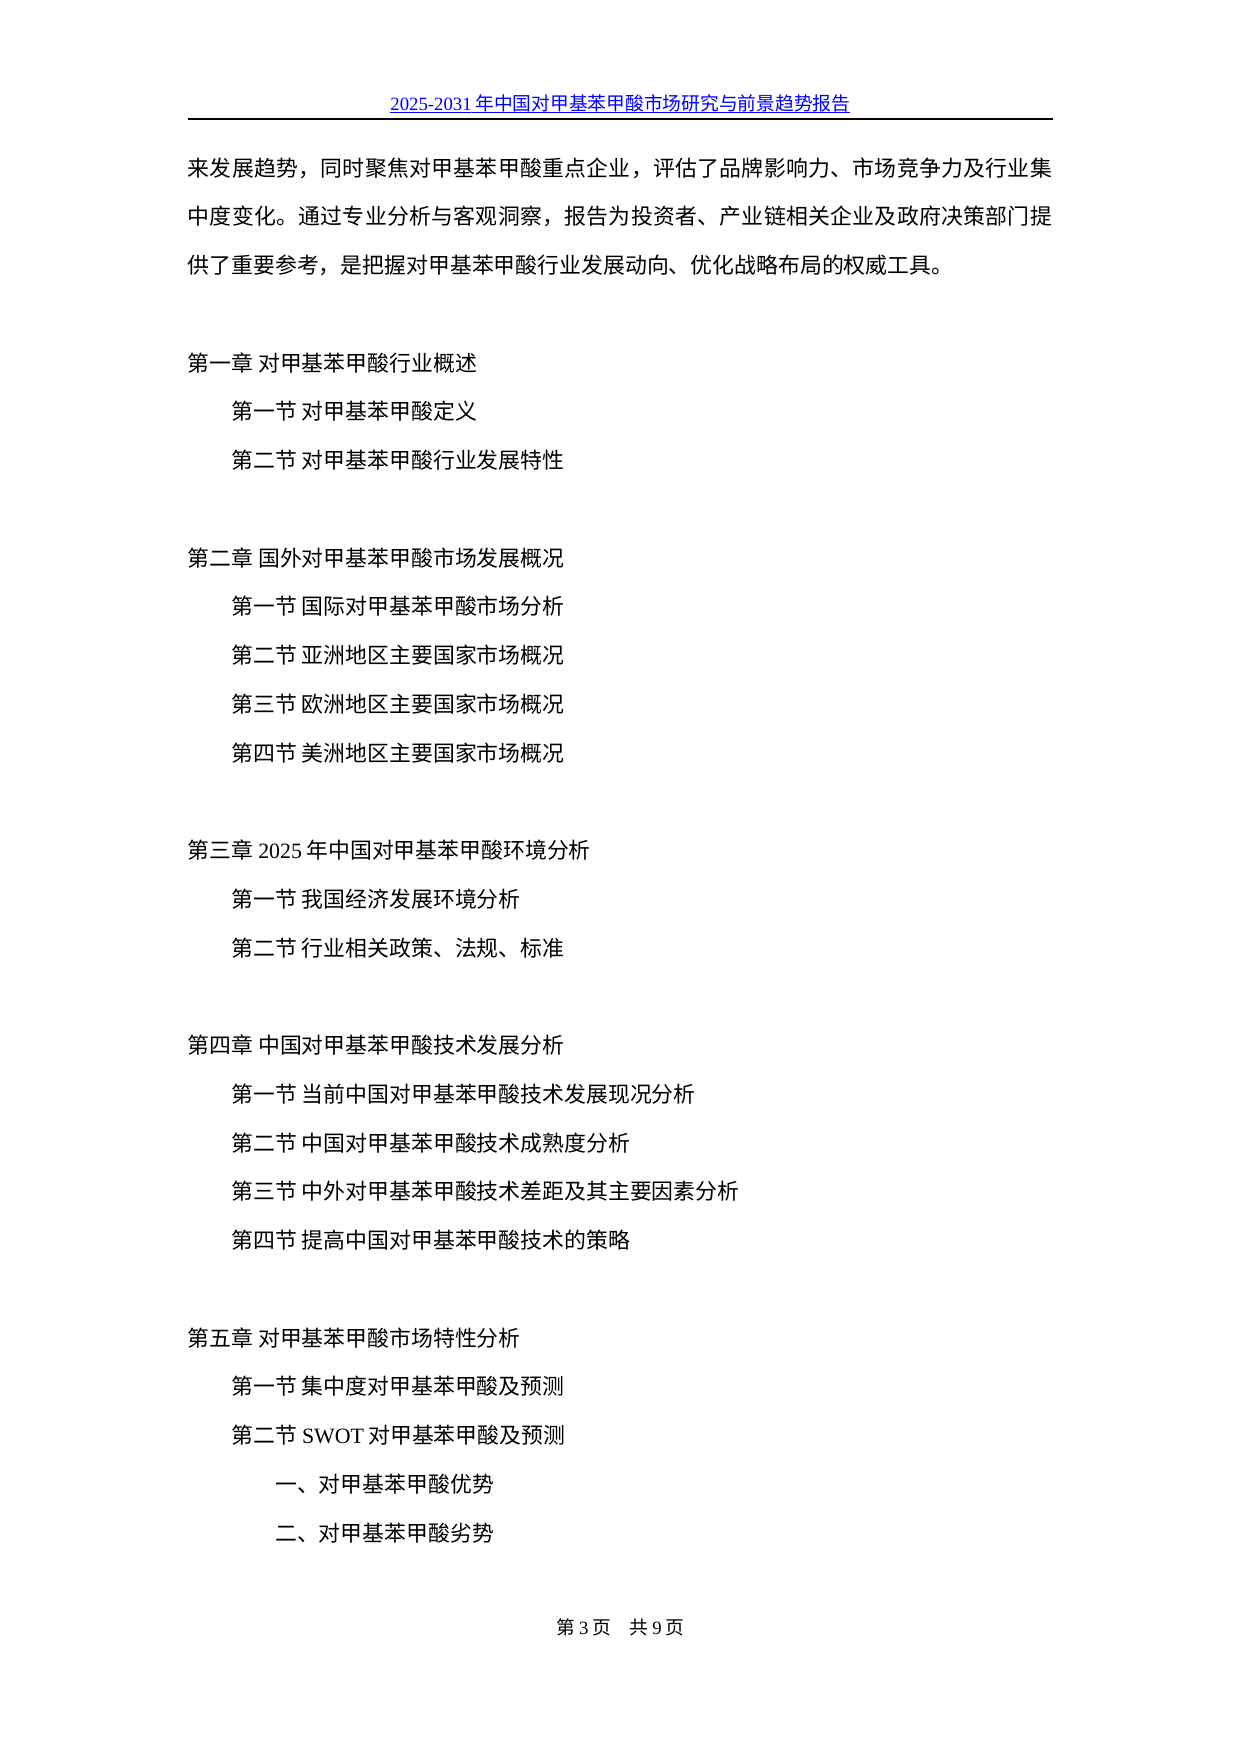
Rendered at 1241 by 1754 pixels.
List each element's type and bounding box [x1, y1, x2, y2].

text [187, 150, 1053, 1548]
